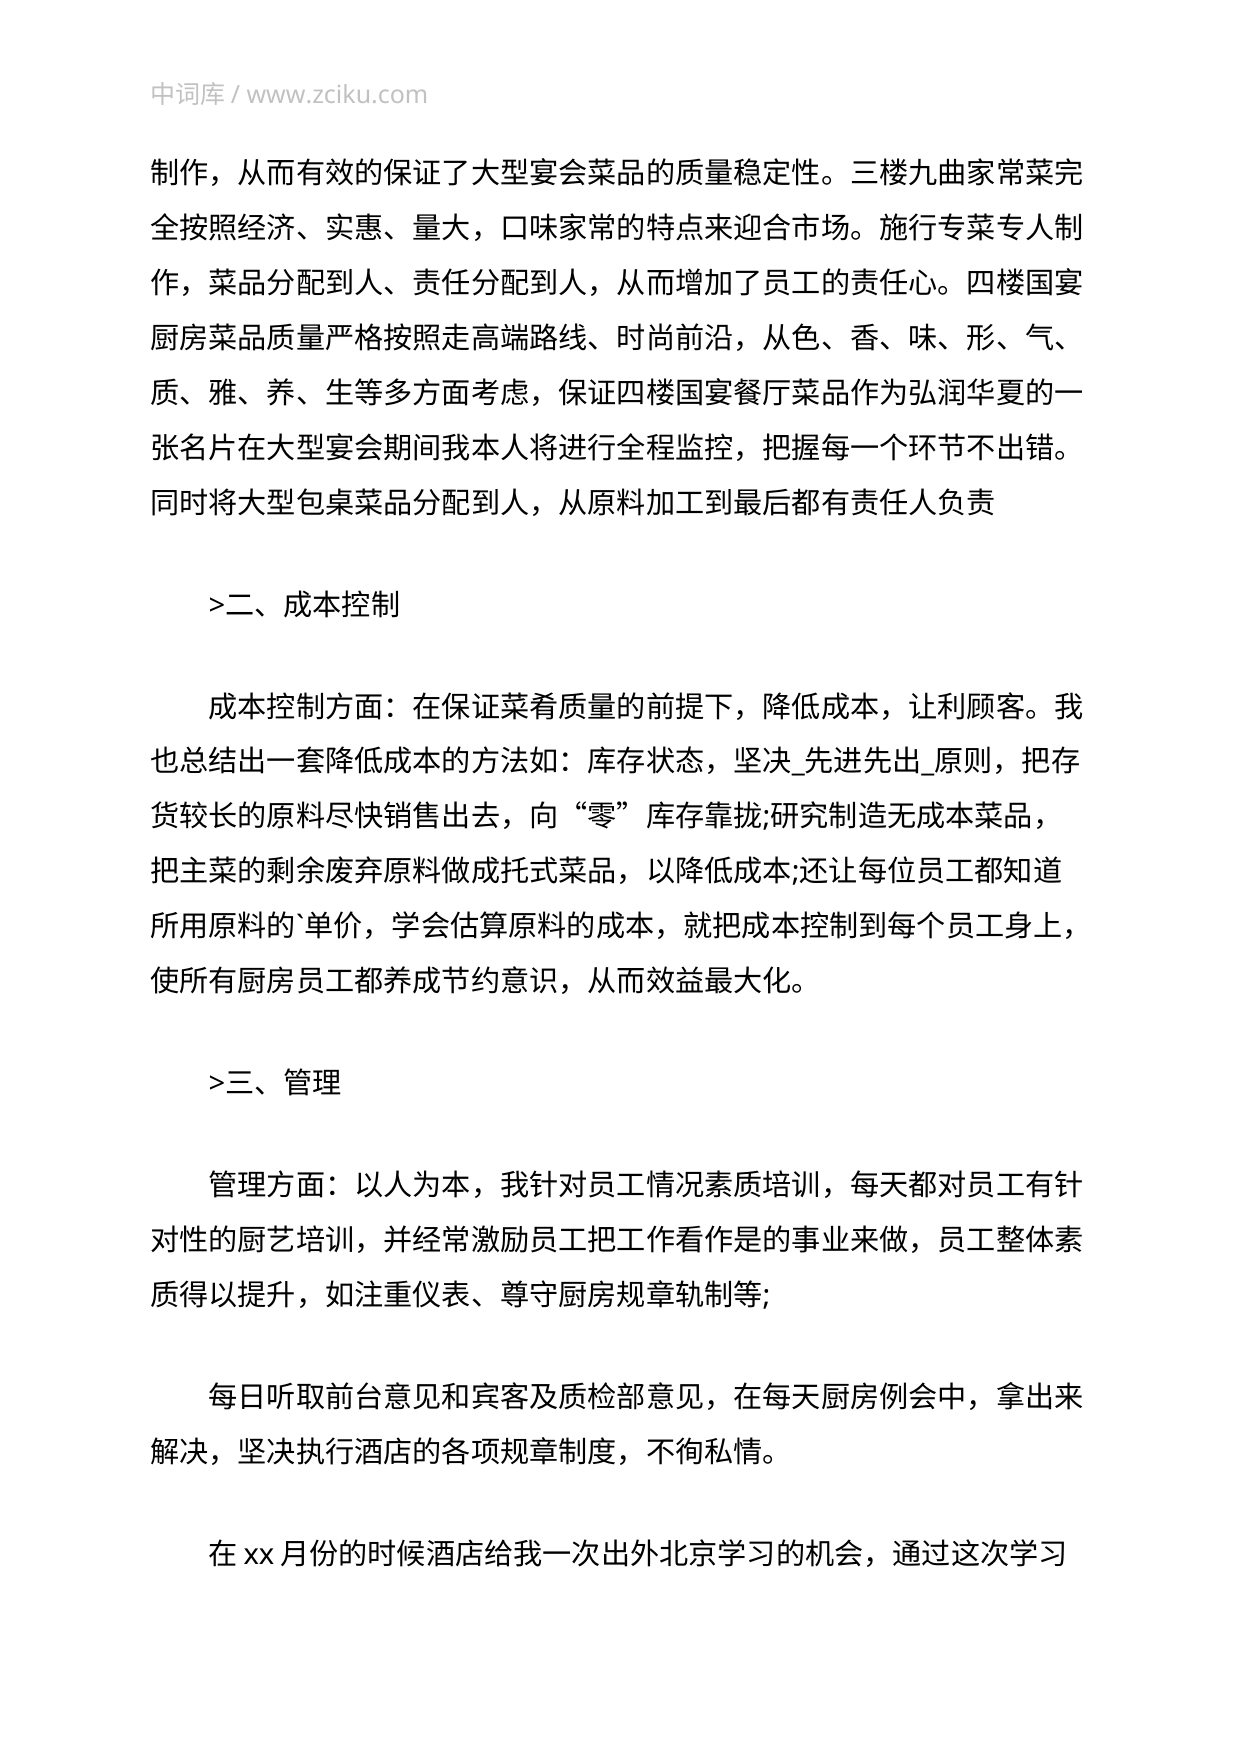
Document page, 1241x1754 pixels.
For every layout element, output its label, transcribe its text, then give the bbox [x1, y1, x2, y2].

text >二、成本控制 [150, 581, 1090, 623]
text 管理方面：以人为本，我针对员工情况素质培训，每天都对员工有针对性的厨艺培训，并经常激励员工把工作看作是的事业来做，员工整体素质得以提升，如注重仪表、尊守厨房规章轨制等; [150, 1162, 1090, 1314]
text >三、管理 [150, 1060, 1090, 1102]
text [150, 150, 1090, 522]
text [150, 1530, 1090, 1573]
text 每日听取前台意见和宾客及质检部意见，在每天厨房例会中，拿出来解决，坚决执行酒店的各项规章制度，不徇私情。 [150, 1373, 1090, 1471]
text 成本控制方面：在保证菜肴质量的前提下，降低成本，让利顾客。我也总结出一套降低成本的方法如：库存状态，坚决_先进先出_原则，把存货较长的原料尽快销售出去，向“零”库存靠拢;研究制造无成本菜品，把主菜的剩余废弃原料做成托式菜品，以降低成本;还让每位员工都知道所用原料的`单价，学会估算原料的成本，就把成本控制到每个员工身上，使所有厨房员工都养成节约意识，从而效益最大化。 [150, 683, 1090, 1000]
